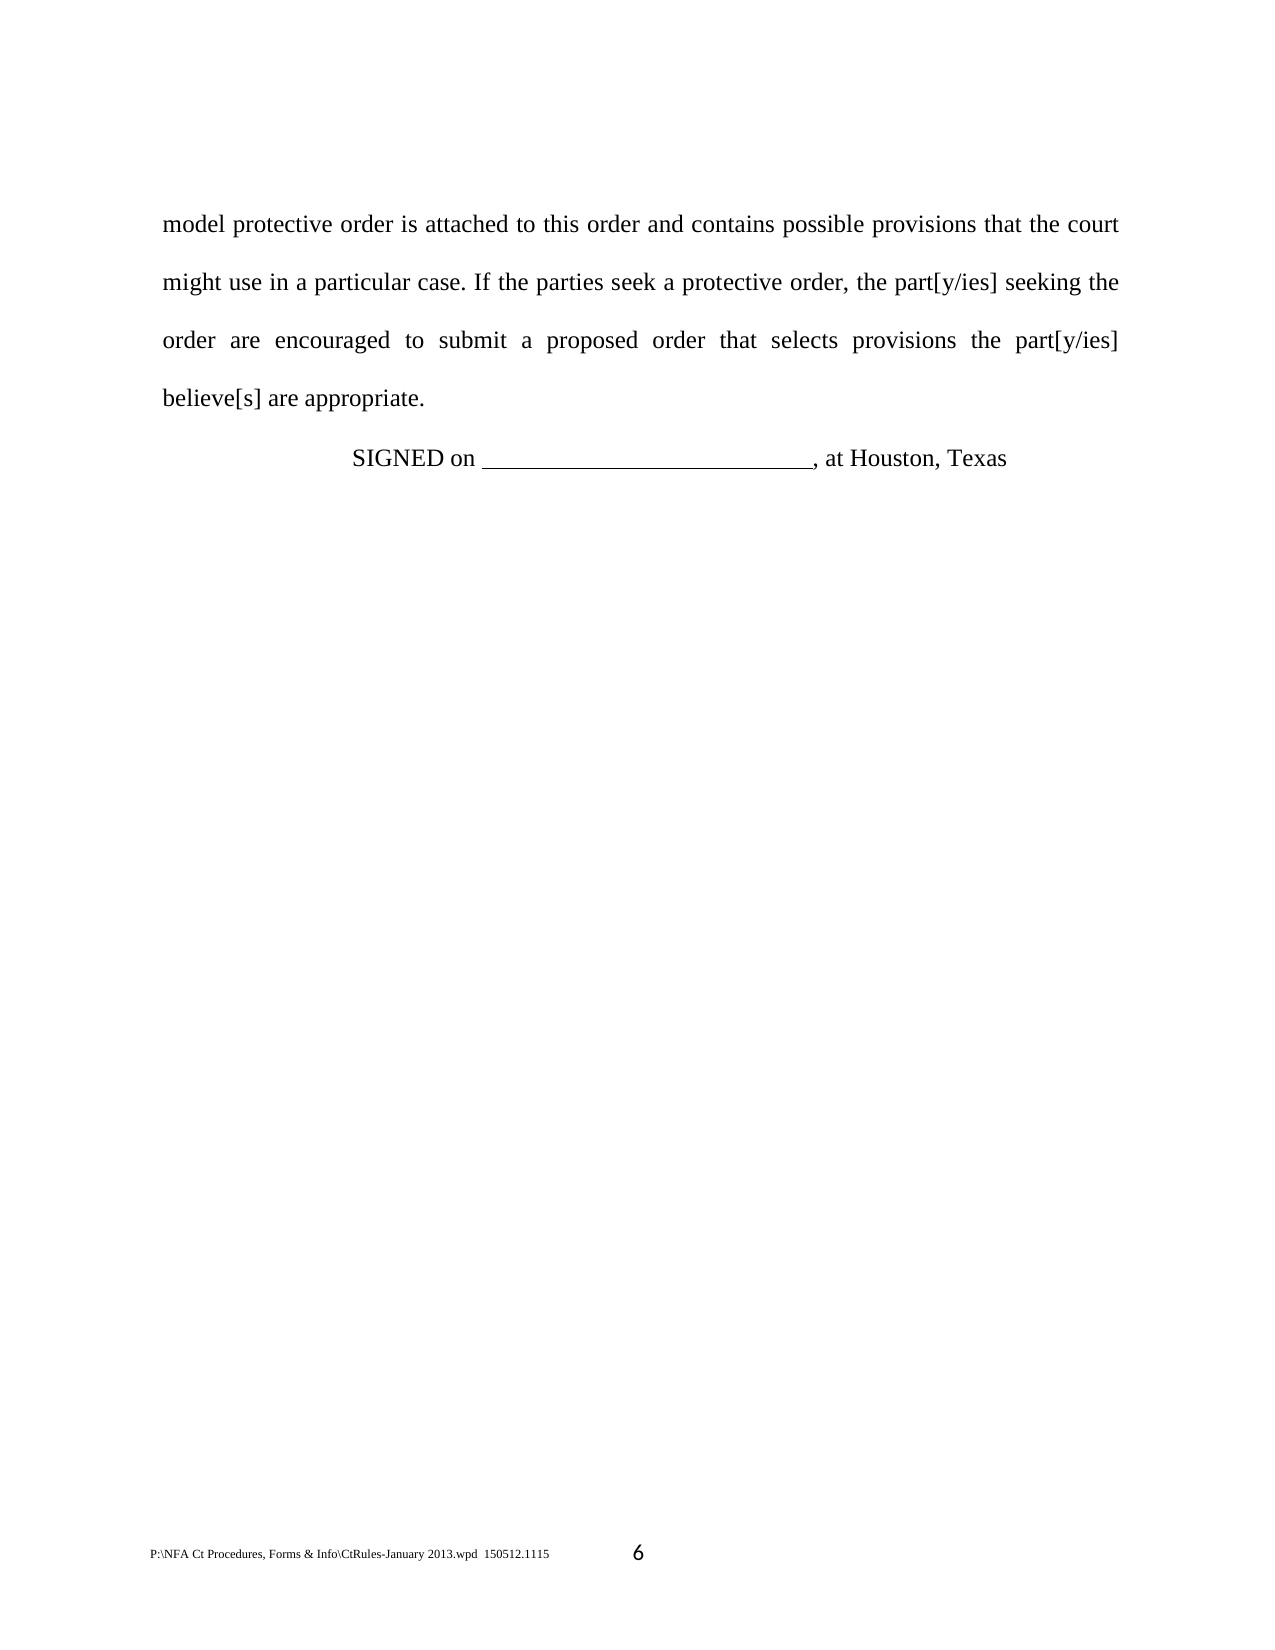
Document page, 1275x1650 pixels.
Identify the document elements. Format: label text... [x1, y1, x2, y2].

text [162, 209, 1119, 412]
text SIGNED on , at Houston, Texas [352, 443, 1127, 472]
